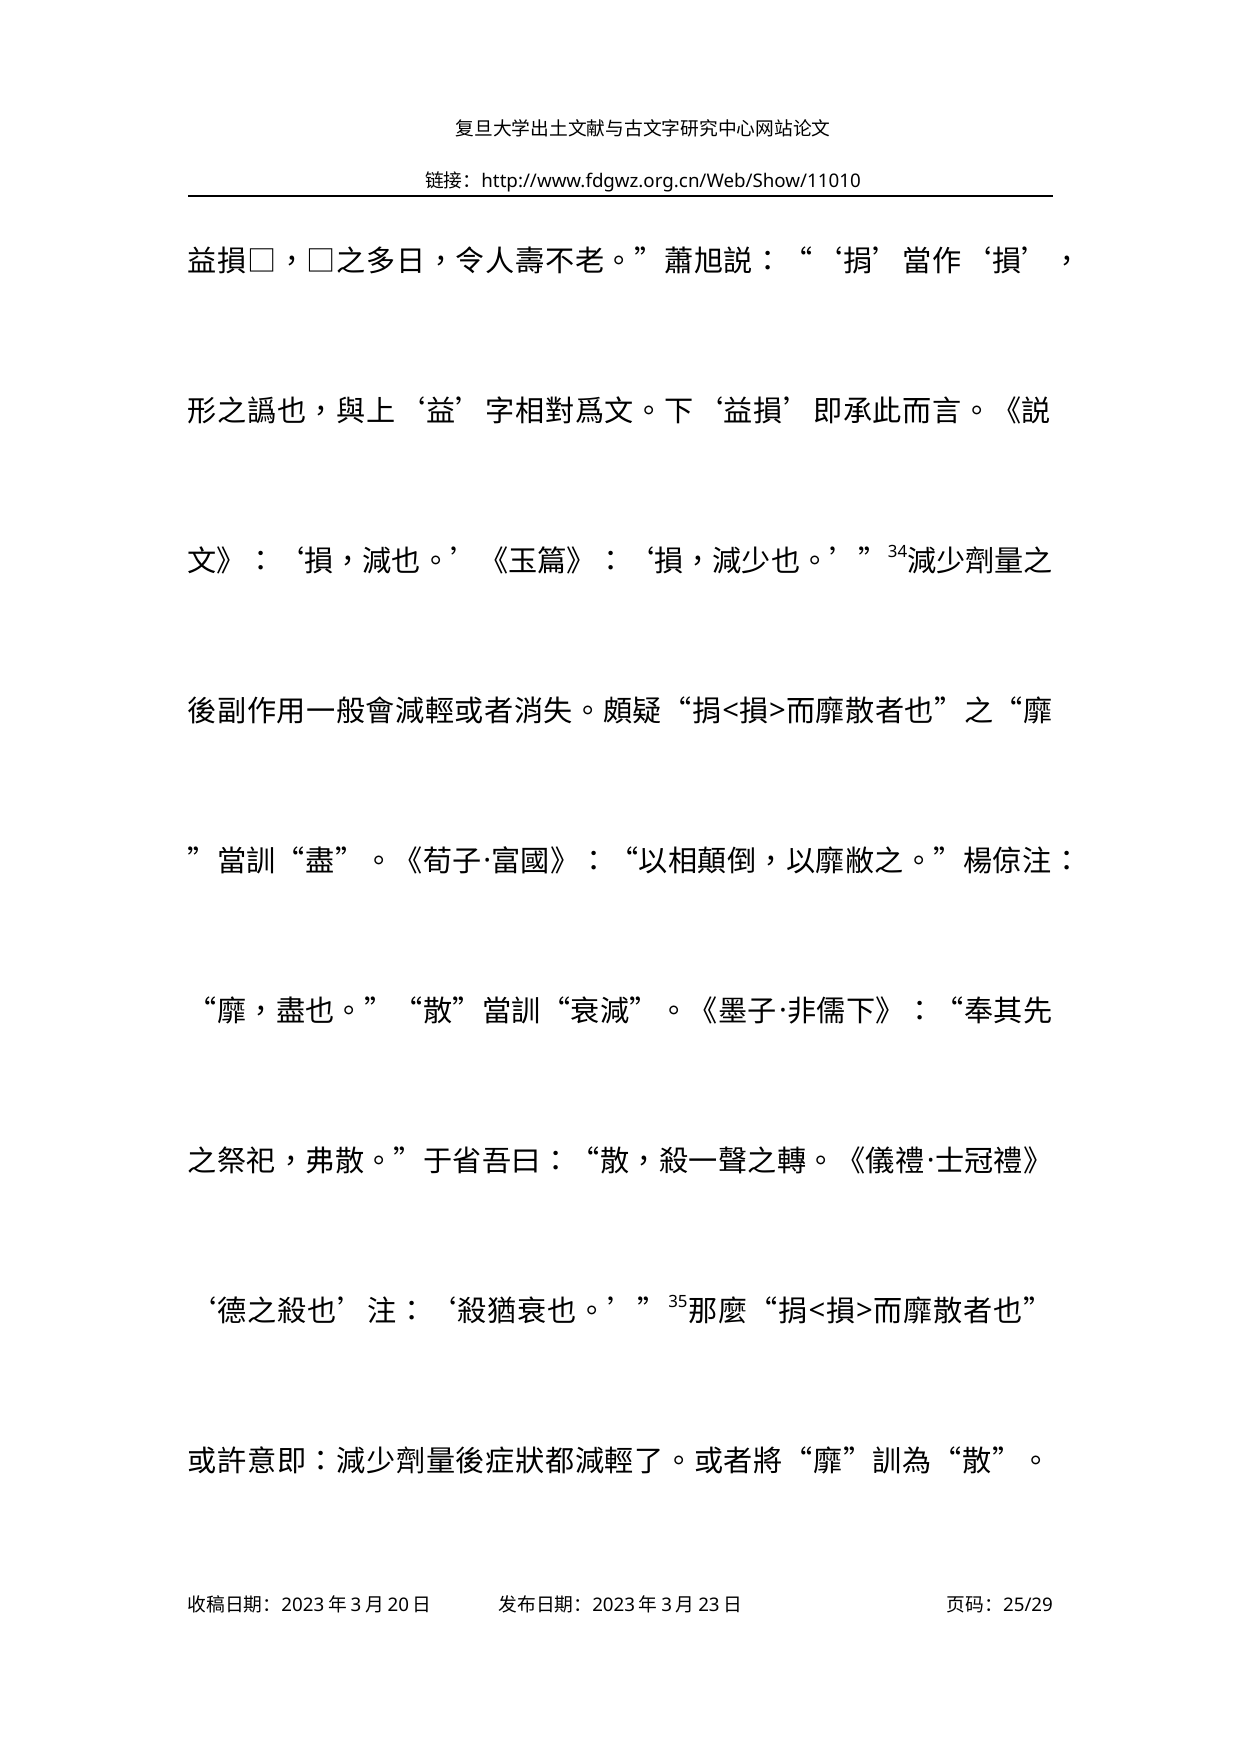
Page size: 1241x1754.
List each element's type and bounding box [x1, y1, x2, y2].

text [187, 222, 1053, 1497]
